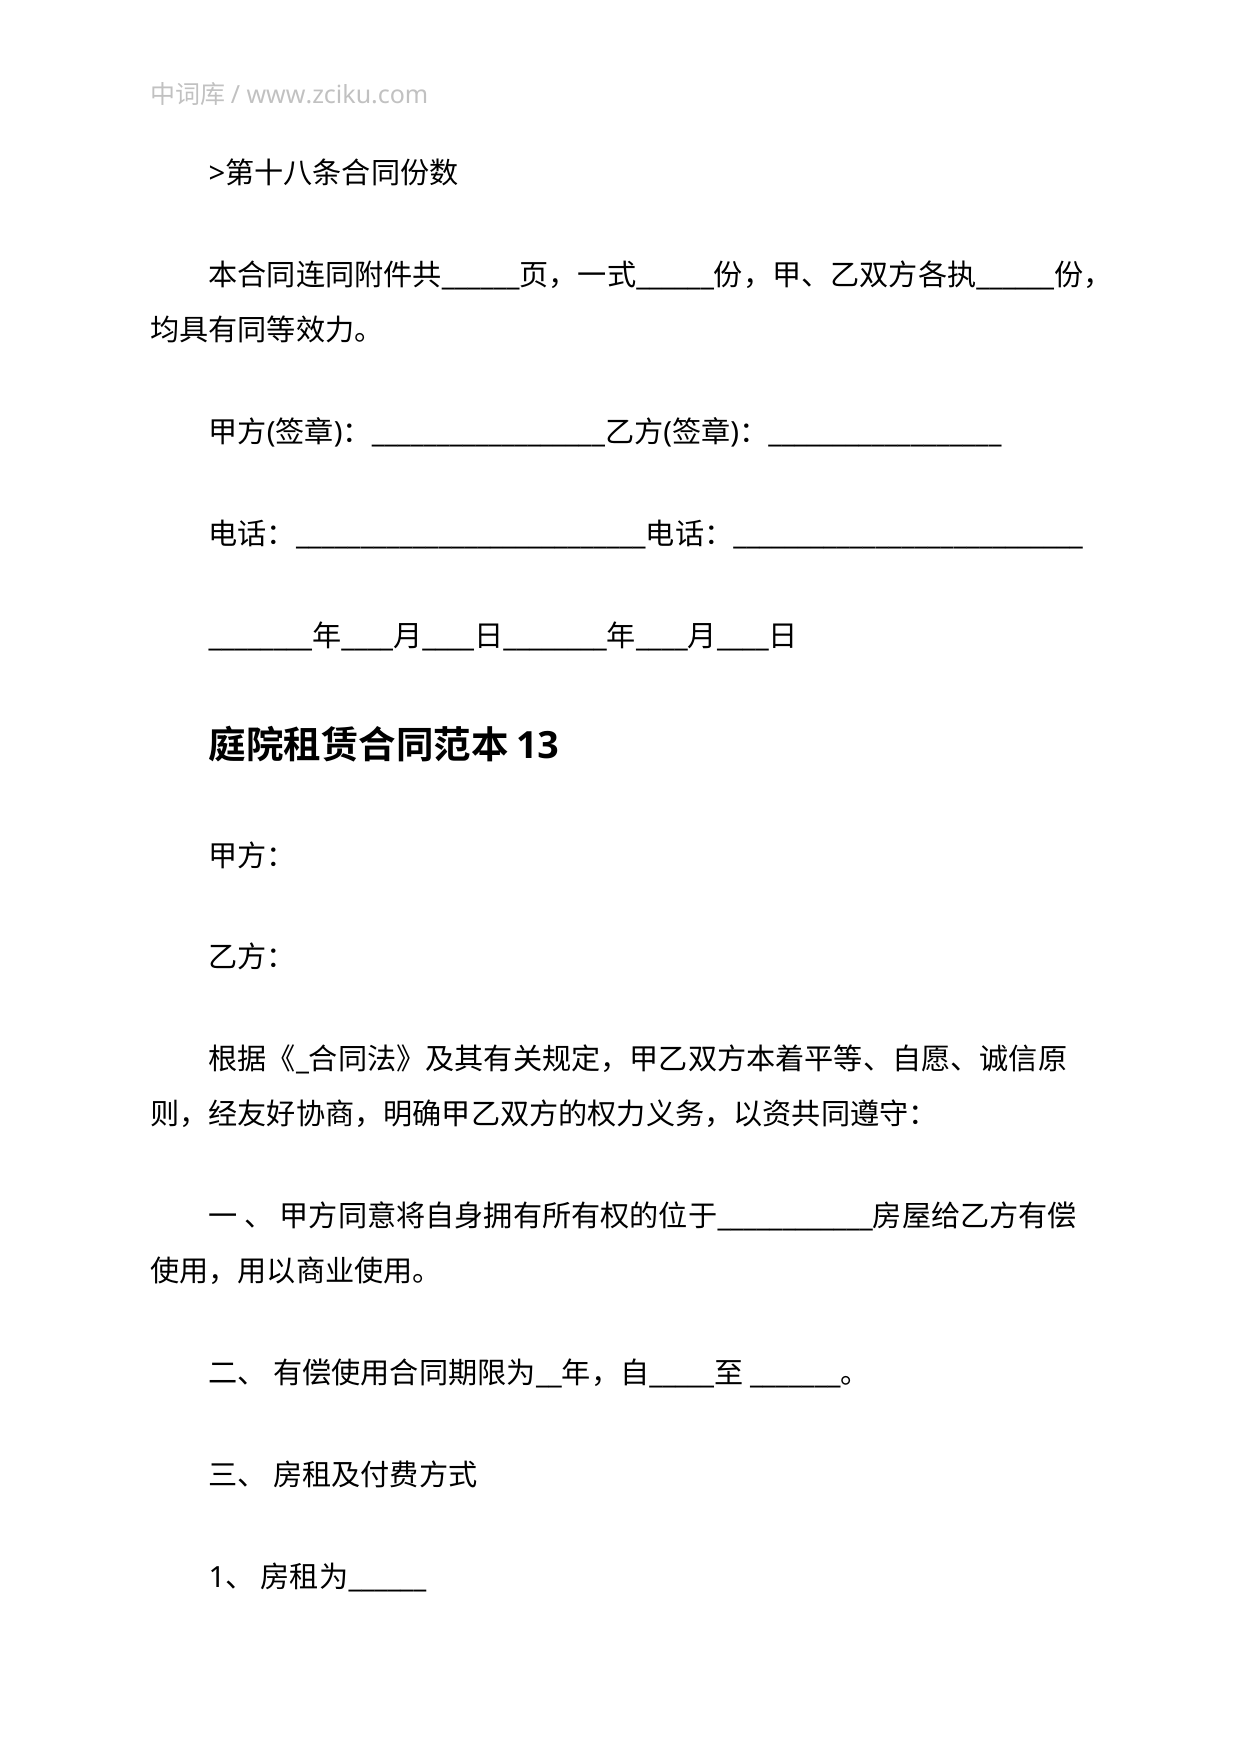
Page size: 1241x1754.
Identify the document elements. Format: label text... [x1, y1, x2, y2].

text 二、 有偿使用合同期限为__年，自_____至 _______。 [150, 1349, 1090, 1392]
text 甲方(签章)：__________________乙方(签章)：__________________ [150, 409, 1090, 451]
text 1、 房租为______ [150, 1553, 1090, 1596]
text 根据《_合同法》及其有关规定，甲乙双方本着平等、自愿、诚信原则，经友好协商，明确甲乙双方的权力义务，以资共同遵守： [150, 1036, 1090, 1133]
text 一 、 甲方同意将自身拥有所有权的位于____________房屋给乙方有偿使用，用以商业使用。 [150, 1193, 1090, 1290]
text 电话：___________________________电话：___________________________ [150, 511, 1090, 553]
text 三、 房租及付费方式 [150, 1451, 1090, 1494]
text 庭院租赁合同范本13 [150, 715, 1090, 769]
text ________年____月____日________年____月____日 [150, 613, 1090, 655]
text 本合同连同附件共______页，一式______份，甲、乙双方各执______份，均具有同等效力。 [150, 252, 1090, 349]
text >第十八条合同份数 [150, 150, 1090, 192]
text 乙方： [150, 934, 1090, 976]
text 甲方： [150, 832, 1090, 874]
